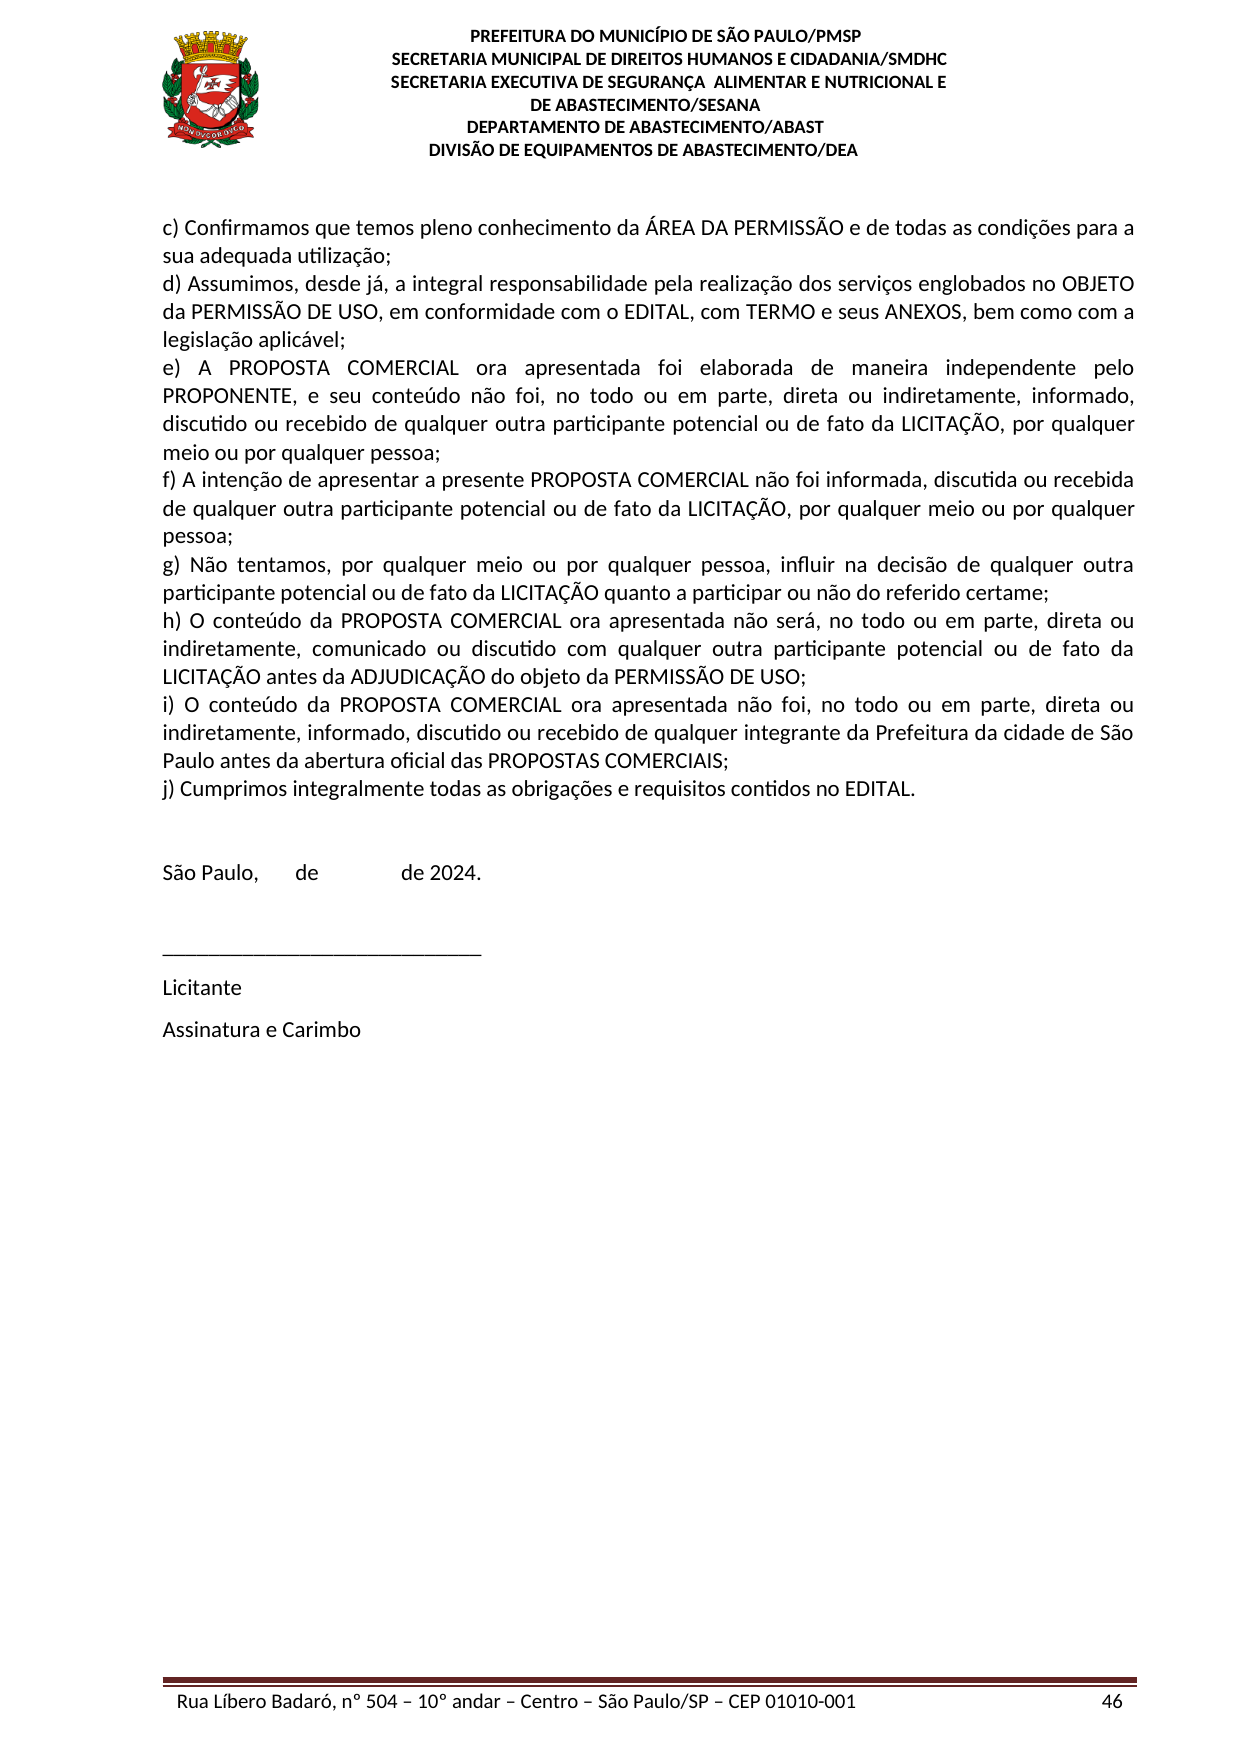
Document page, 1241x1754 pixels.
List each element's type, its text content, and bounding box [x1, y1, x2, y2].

text Licitante [162, 973, 1137, 1001]
text e) A PROPOSTA COMERCIAL ora apresentada foi elaborada de maneira independente pelo PROPONENTE, e seu conteúdo não foi, no todo ou em parte, direta ou indiretamente, informado, discutido ou recebido de qualquer outra participante potencial ou de fato da LICITAÇÃO, por qualquer meio ou por qualquer pessoa; [162, 353, 1137, 466]
text g) Não tentamos, por qualquer meio ou por qualquer pessoa, influir na decisão de qualquer outra participante potencial ou de fato da LICITAÇÃO quanto a participar ou não do referido certame; [162, 550, 1137, 606]
text d) Assumimos, desde já, a integral responsabilidade pela realização dos serviços englobados no OBJETO da PERMISSÃO DE USO, em conformidade com o EDITAL, com TERMO e seus ANEXOS, bem como com a legislação aplicável; [162, 269, 1137, 353]
text c) Confirmamos que temos pleno conhecimento da ÁREA DA PERMISSÃO e de todas as condições para a sua adequada utilização; [162, 213, 1137, 269]
picture [162, 31, 259, 148]
text ____________________________ [162, 931, 1137, 959]
text j) Cumprimos integralmente todas as obrigações e requisitos contidos no EDITAL. [162, 774, 1137, 802]
text i) O conteúdo da PROPOSTA COMERCIAL ora apresentada não foi, no todo ou em parte, direta ou indiretamente, informado, discutido ou recebido de qualquer integrante da Prefeitura da cidade de São Paulo antes da abertura oficial das PROPOSTAS COMERCIAIS; [162, 690, 1137, 774]
text h) O conteúdo da PROPOSTA COMERCIAL ora apresentada não será, no todo ou em parte, direta ou indiretamente, comunicado ou discutido com qualquer outra participante potencial ou de fato da LICITAÇÃO antes da ADJUDICAÇÃO do objeto da PERMISSÃO DE USO; [162, 606, 1137, 690]
text f) A intenção de apresentar a presente PROPOSTA COMERCIAL não foi informada, discutida ou recebida de qualquer outra participante potencial ou de fato da LICITAÇÃO, por qualquer meio ou por qualquer pessoa; [162, 466, 1137, 550]
text Assinatura e Carimbo [162, 1015, 1137, 1043]
text São Paulo, de de 2024. [162, 858, 1137, 886]
